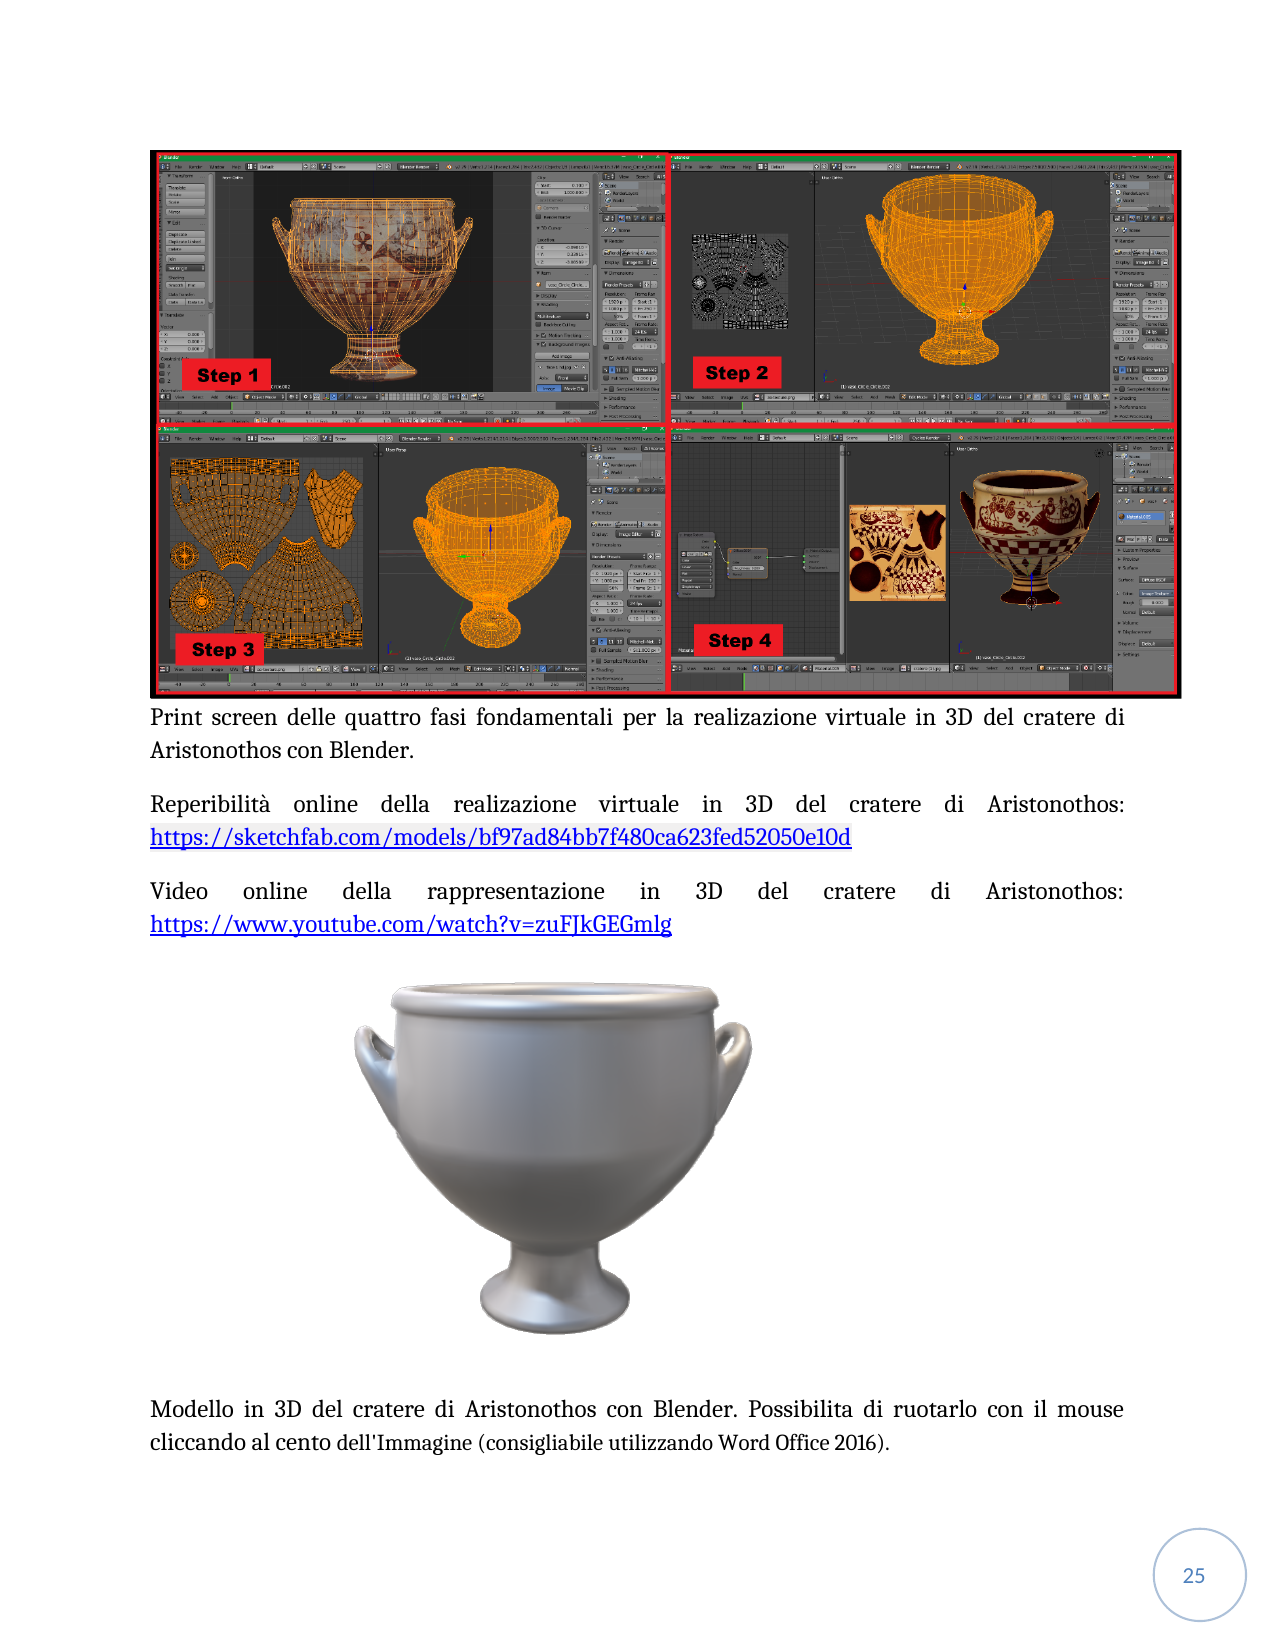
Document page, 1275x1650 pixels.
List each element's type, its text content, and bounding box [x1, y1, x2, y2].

text Video online della rappresentazione in 3D del cratere di Aristonothos: https://www.youtube.com/watch?v=zuFJkGEGmlg [150, 906, 1125, 938]
text Print screen delle quattro fasi fondamentali per la realizazione virtuale in 3D del cratere di Aristonothos con Blender. [150, 699, 1125, 765]
text Reperibilità online della realizazione virtuale in 3D del cratere di Aristonothos: https://sketchfab.com/models/bf97ad84bb7f480ca623fed52050e10d [150, 790, 1125, 852]
text Modello in 3D del cratere di Aristonothos con Blender. Possibilita di ruotarlo con il mouse cliccando al cento dell'Immagine (consigliabile utilizzando Word Office 2016). [150, 1394, 1125, 1456]
picture [150, 150, 1182, 699]
picture [303, 964, 807, 1340]
